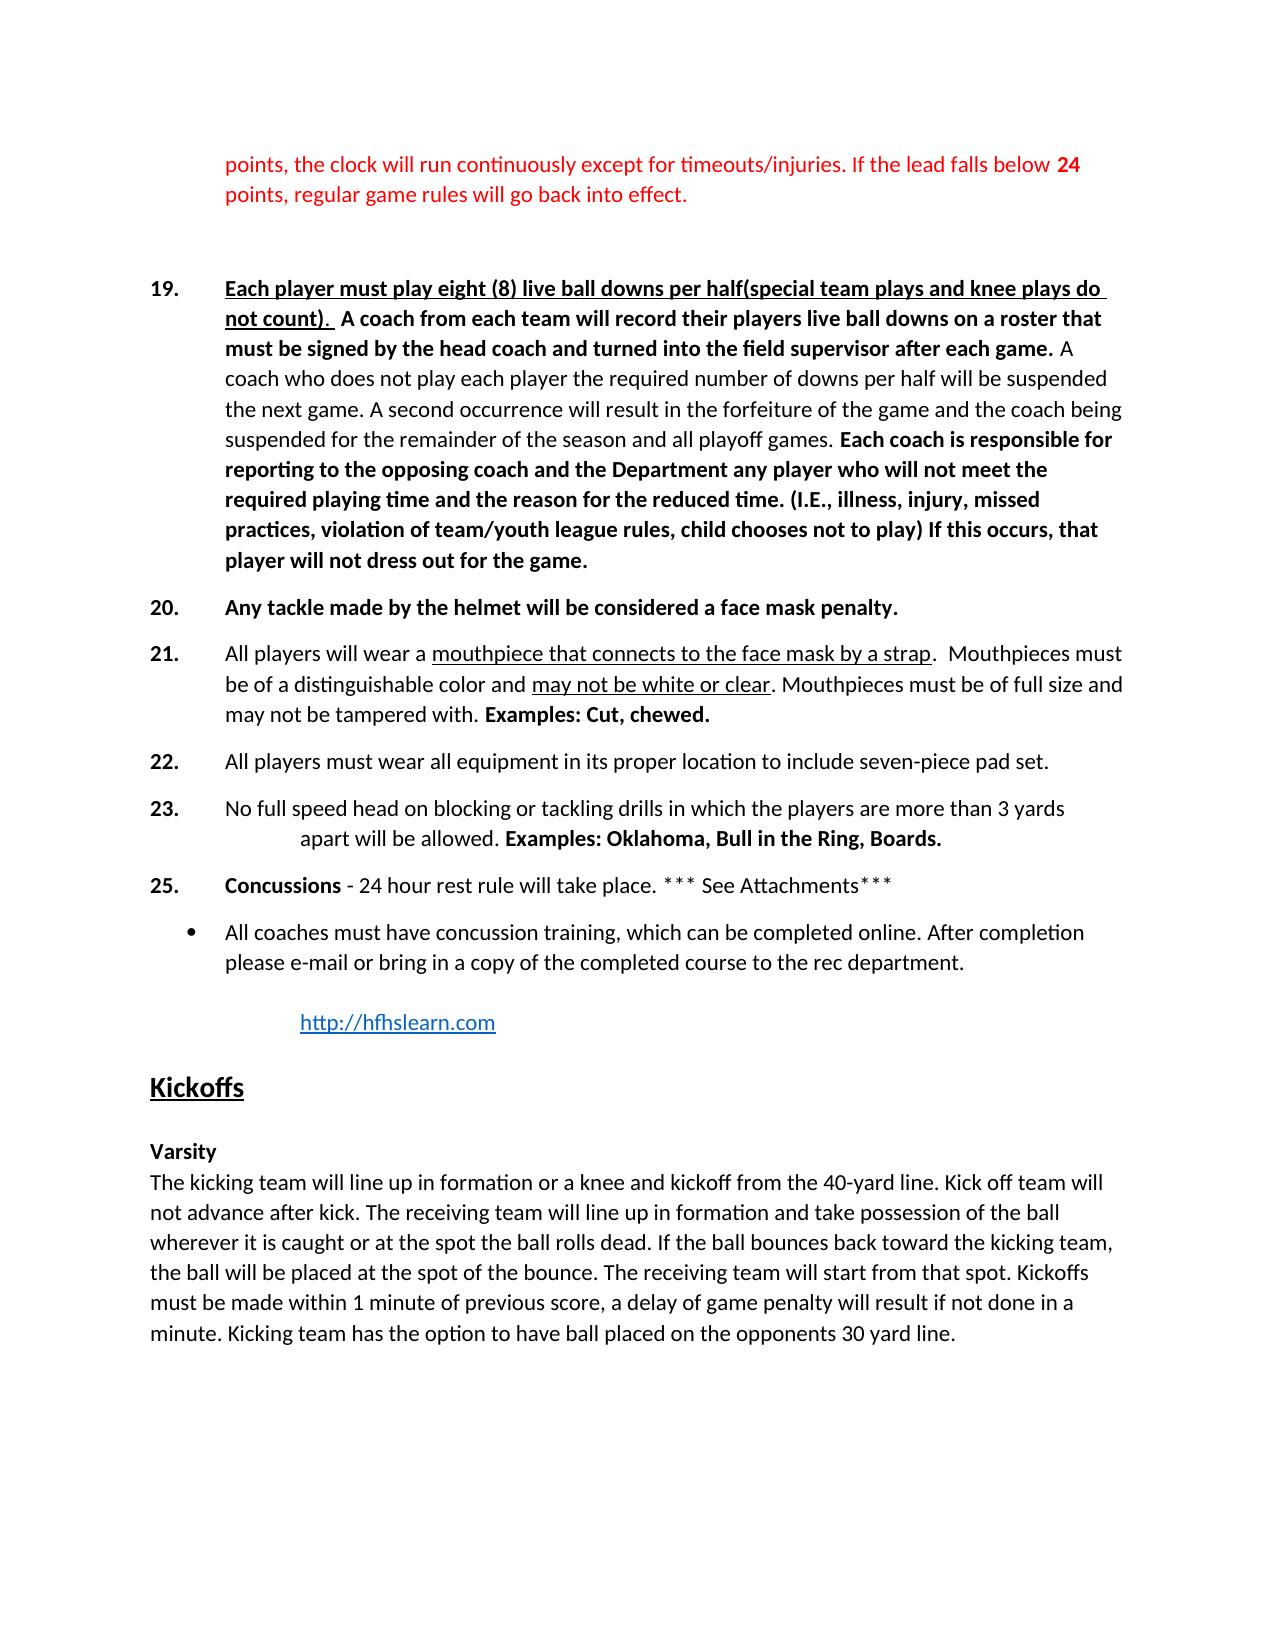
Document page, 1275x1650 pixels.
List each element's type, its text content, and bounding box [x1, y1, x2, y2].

text 22. All players must wear all equipment in its proper location to include seven-piece pad set. [150, 747, 1125, 775]
text 23. No full speed head on blocking or tackling drills in which the players are more than 3 yards apart will be allowed. Examples: Oklahoma, Bull in the Ring, Boards. [150, 794, 1125, 852]
text 20. Any tackle made by the helmet will be considered a face mask penalty. [150, 593, 1125, 621]
text 19. Each player must play eight (8) live ball downs per half(special team plays and knee plays do not count). A coach from each team will record their players live ball downs on a roster that must be signed by the head coach and turned into the field supervisor after each game. A coach who does not play each player the required number of downs per half will be suspended the next game. A second occurrence will result in the forfeiture of the game and the coach being suspended for the remainder of the season and all playoff games. Each coach is responsible for reporting to the opposing coach and the Department any player who will not meet the required playing time and the reason for the reduced time. (I.E., illness, injury, missed practices, violation of team/youth league rules, child chooses not to play) If this occurs, that player will not dress out for the game. [150, 274, 1125, 574]
list Kickoffs [150, 1069, 1125, 1104]
text 21. All players will wear a mouthpiece that connects to the face mask by a strap. Mouthpieces must be of a distinguishable color and may not be white or clear. Mouthpieces must be of full size and may not be tampered with. Examples: Cut, chewed. [150, 639, 1125, 728]
list http://hfhslearn.com [300, 1008, 1125, 1036]
list The kicking team will line up in formation or a knee and kickoff from the 40-yard line. Kick off team will not advance after kick. The receiving team will line up in formation and take possession of the ball wherever it is caught or at the spot the ball rolls dead. If the ball bounces back toward the kicking team, the ball will be placed at the spot of the bounce. The receiving team will start from that spot. Kickoffs must be made within 1 minute of previous score, a delay of game penalty will result if not done in a minute. Kicking team has the option to have ball placed on the opponents 30 yard line. [150, 1168, 1125, 1347]
text 25. Concussions - 24 hour rest rule will take place. *** See Attachments*** [150, 871, 1125, 899]
list Varsity [150, 1137, 1125, 1165]
list All coaches must have concussion training, which can be completed online. After completion please e-mail or bring in a copy of the completed course to the rec department. [187, 918, 1125, 976]
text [150, 150, 1125, 208]
